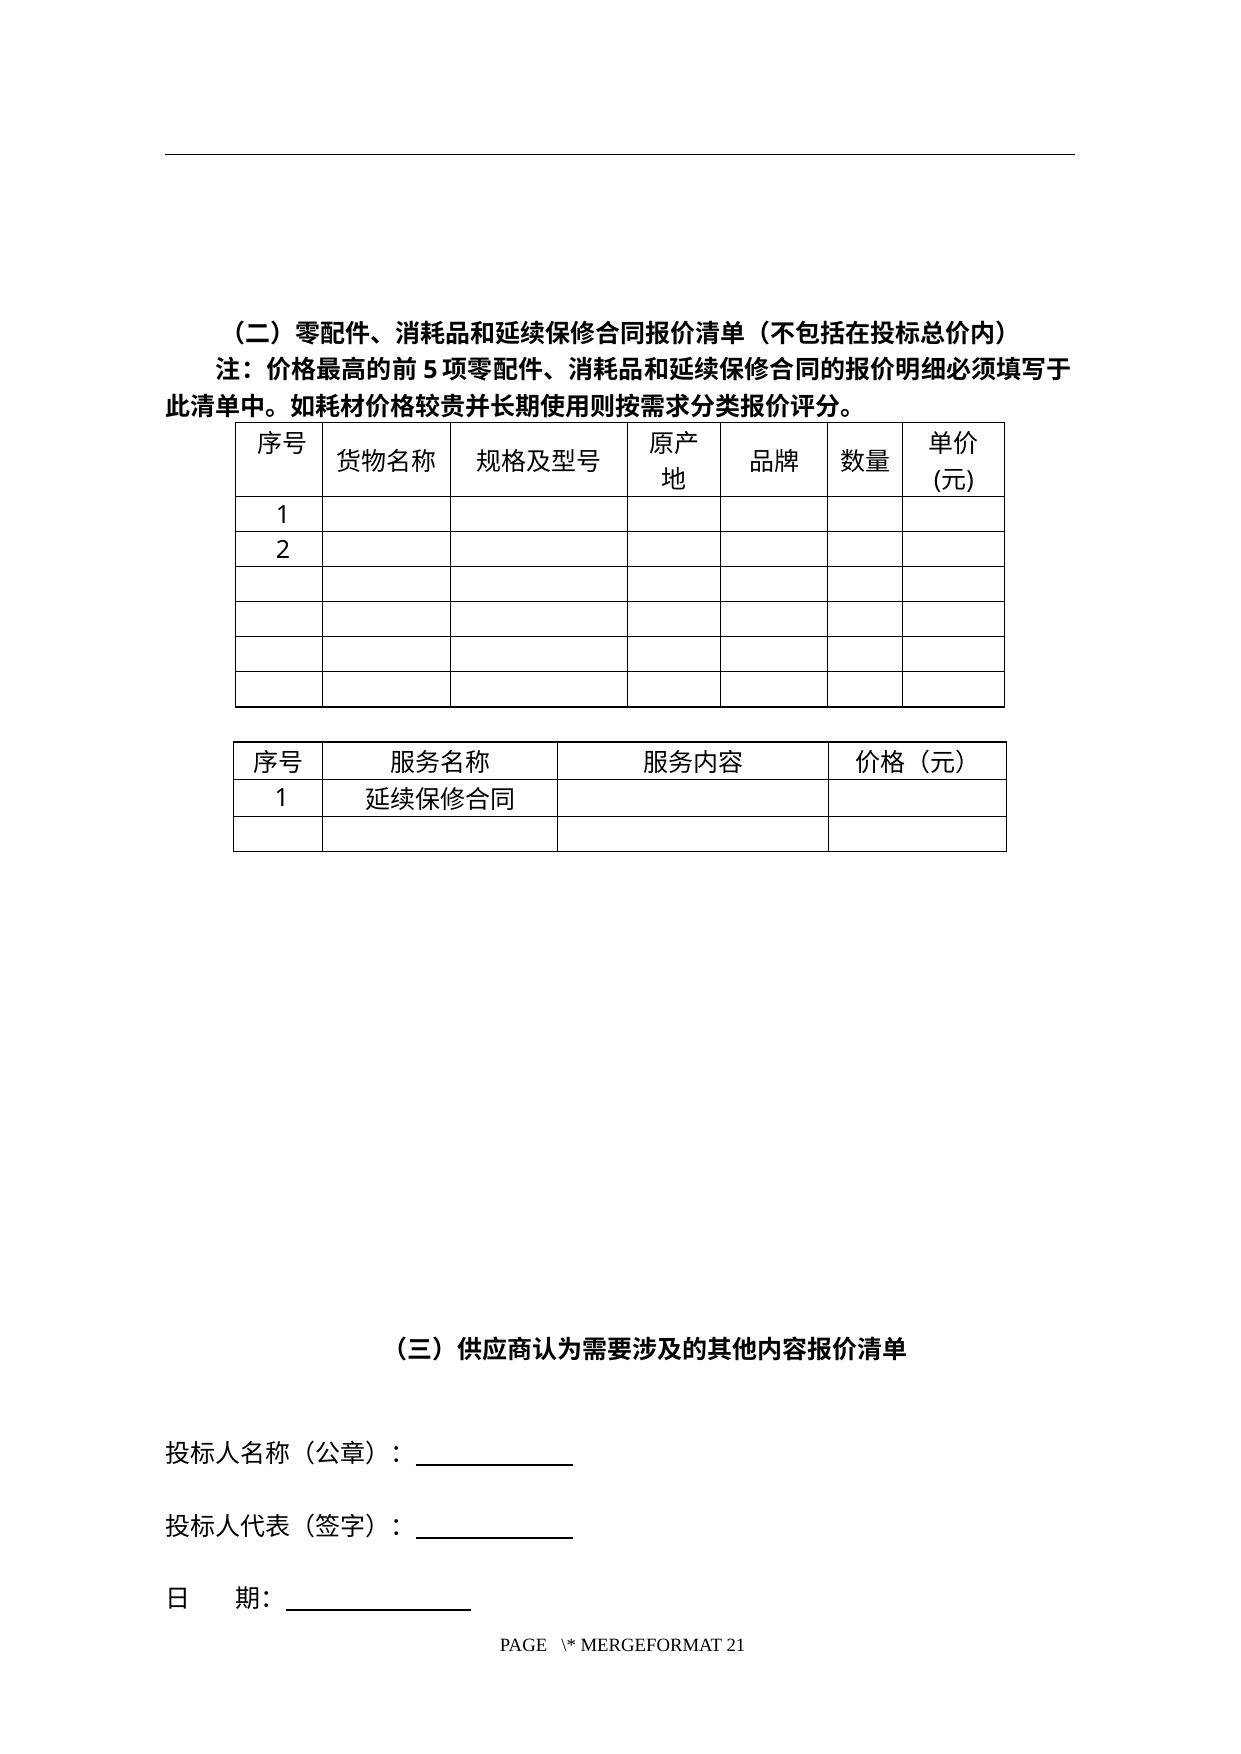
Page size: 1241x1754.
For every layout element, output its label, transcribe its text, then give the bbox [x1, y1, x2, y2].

table_cell [828, 602, 902, 636]
table_cell [721, 567, 827, 601]
text 注：价格最高的前5项零配件、消耗品和延续保修合同的报价明细必须填写于此清单中。如耗材价格较贵并长期使用则按需求分类报价评分。 [165, 350, 1075, 422]
table_cell [451, 672, 627, 706]
table_cell [828, 637, 902, 671]
table_cell [828, 497, 902, 531]
table_cell [323, 532, 450, 566]
table_cell [628, 637, 720, 671]
table_cell [828, 532, 902, 566]
table_header 规格及型号 [451, 423, 627, 496]
table_header 数量 [828, 423, 902, 496]
table_cell [323, 672, 450, 706]
table_header 品牌 [721, 423, 827, 496]
table_cell [323, 602, 450, 636]
table_header 序号 [236, 423, 322, 496]
text （二）零配件、消耗品和延续保修合同报价清单（不包括在投标总价内） [165, 313, 1075, 350]
table_cell [236, 567, 322, 601]
table_cell [451, 497, 627, 531]
table_cell 2 [236, 532, 322, 566]
table_cell 1 [234, 780, 322, 816]
table_cell [234, 817, 322, 851]
table_cell [829, 817, 1006, 851]
table_cell [903, 637, 1004, 671]
text 投标人名称（公章）： [165, 1433, 1075, 1470]
table_cell [828, 672, 902, 706]
table_cell [721, 497, 827, 531]
text 投标人代表（签字）： [165, 1506, 1075, 1542]
table_cell 延续保修合同 [323, 780, 557, 816]
table_cell [721, 532, 827, 566]
table_cell [558, 817, 828, 851]
table_cell [236, 672, 322, 706]
table_header 货物名称 [323, 423, 450, 496]
table_cell [828, 567, 902, 601]
table_cell [903, 567, 1004, 601]
table_cell [323, 817, 557, 851]
table_header 服务名称 [323, 743, 557, 779]
table_header 原产地 [628, 423, 720, 496]
table_cell [451, 532, 627, 566]
table_cell [236, 637, 322, 671]
table_header 单价(元) [903, 423, 1004, 496]
table_cell [903, 602, 1004, 636]
table_cell [323, 567, 450, 601]
table_cell [451, 637, 627, 671]
table_cell [628, 497, 720, 531]
table_cell [721, 637, 827, 671]
text 日 期： [165, 1578, 1075, 1615]
table_header 价格（元） [829, 743, 1006, 779]
table_cell [903, 672, 1004, 706]
table_cell [558, 780, 828, 816]
table_header 序号 [234, 743, 322, 779]
table_cell [451, 602, 627, 636]
table_cell [721, 602, 827, 636]
table_header 服务内容 [558, 743, 828, 779]
table_cell [628, 672, 720, 706]
table_cell [903, 497, 1004, 531]
table_cell [628, 532, 720, 566]
table_cell [323, 497, 450, 531]
table_cell [628, 567, 720, 601]
table_cell [721, 672, 827, 706]
table_cell 1 [236, 497, 322, 531]
table_cell [451, 567, 627, 601]
table_cell [323, 637, 450, 671]
text （三）供应商认为需要涉及的其他内容报价清单 [165, 1329, 1075, 1365]
table_cell [236, 602, 322, 636]
table_cell [829, 780, 1006, 816]
table_cell [628, 602, 720, 636]
table_cell [903, 532, 1004, 566]
